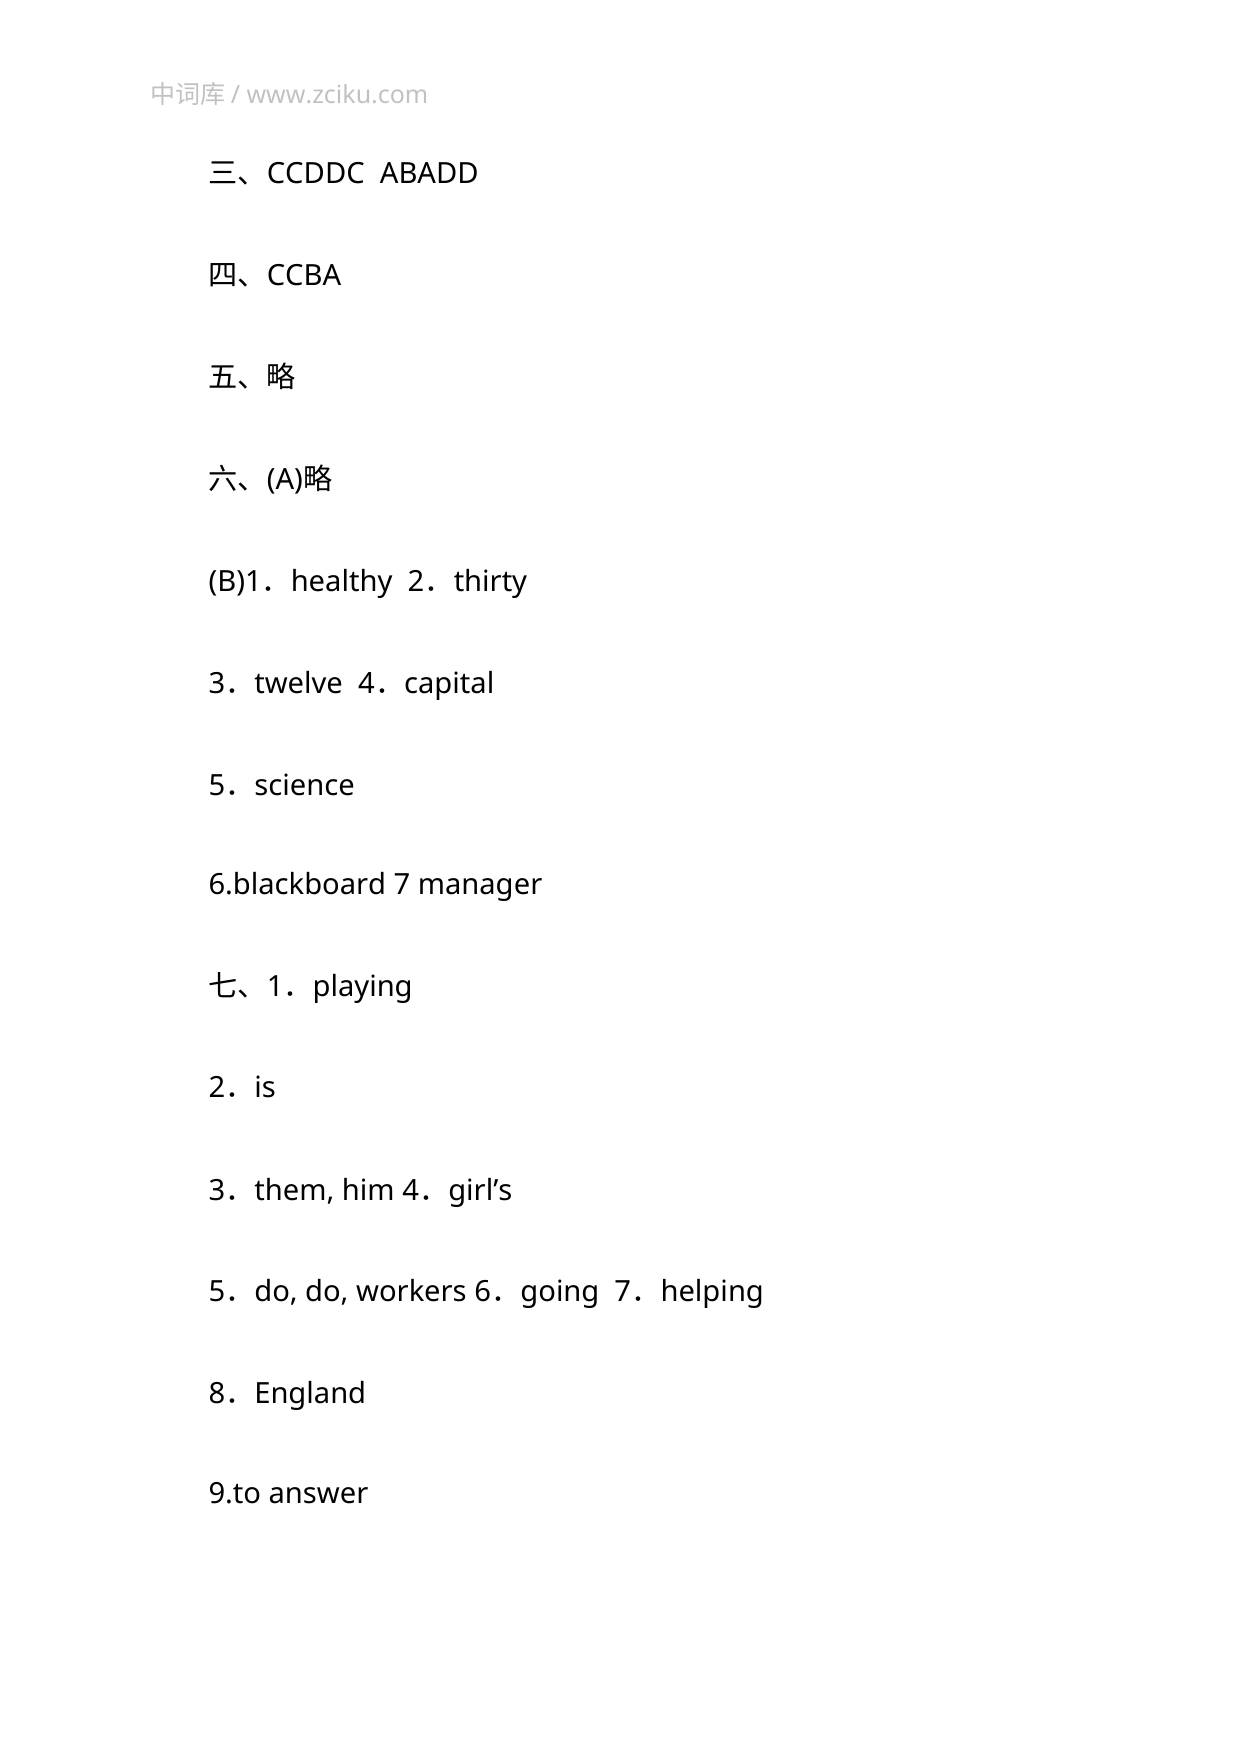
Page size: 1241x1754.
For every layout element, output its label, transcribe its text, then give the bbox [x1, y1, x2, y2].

text 三、CCDDC ABADD [150, 150, 1090, 192]
text (B)1．healthy 2．thirty [150, 558, 1090, 600]
text 8．England [150, 1370, 1090, 1412]
text 七、1．playing [150, 962, 1090, 1004]
text 五、略 [150, 354, 1090, 396]
text 3．them, him 4．girl’s [150, 1166, 1090, 1208]
text 6.blackboard 7 manager [150, 864, 1090, 903]
text 3．twelve 4．capital [150, 660, 1090, 702]
text 2．is [150, 1064, 1090, 1106]
text 9.to answer [150, 1472, 1090, 1512]
text 六、(A)略 [150, 456, 1090, 498]
text 5．science [150, 762, 1090, 804]
text 5．do, do, workers 6．going 7．helping [150, 1268, 1090, 1310]
text 四、CCBA [150, 252, 1090, 294]
